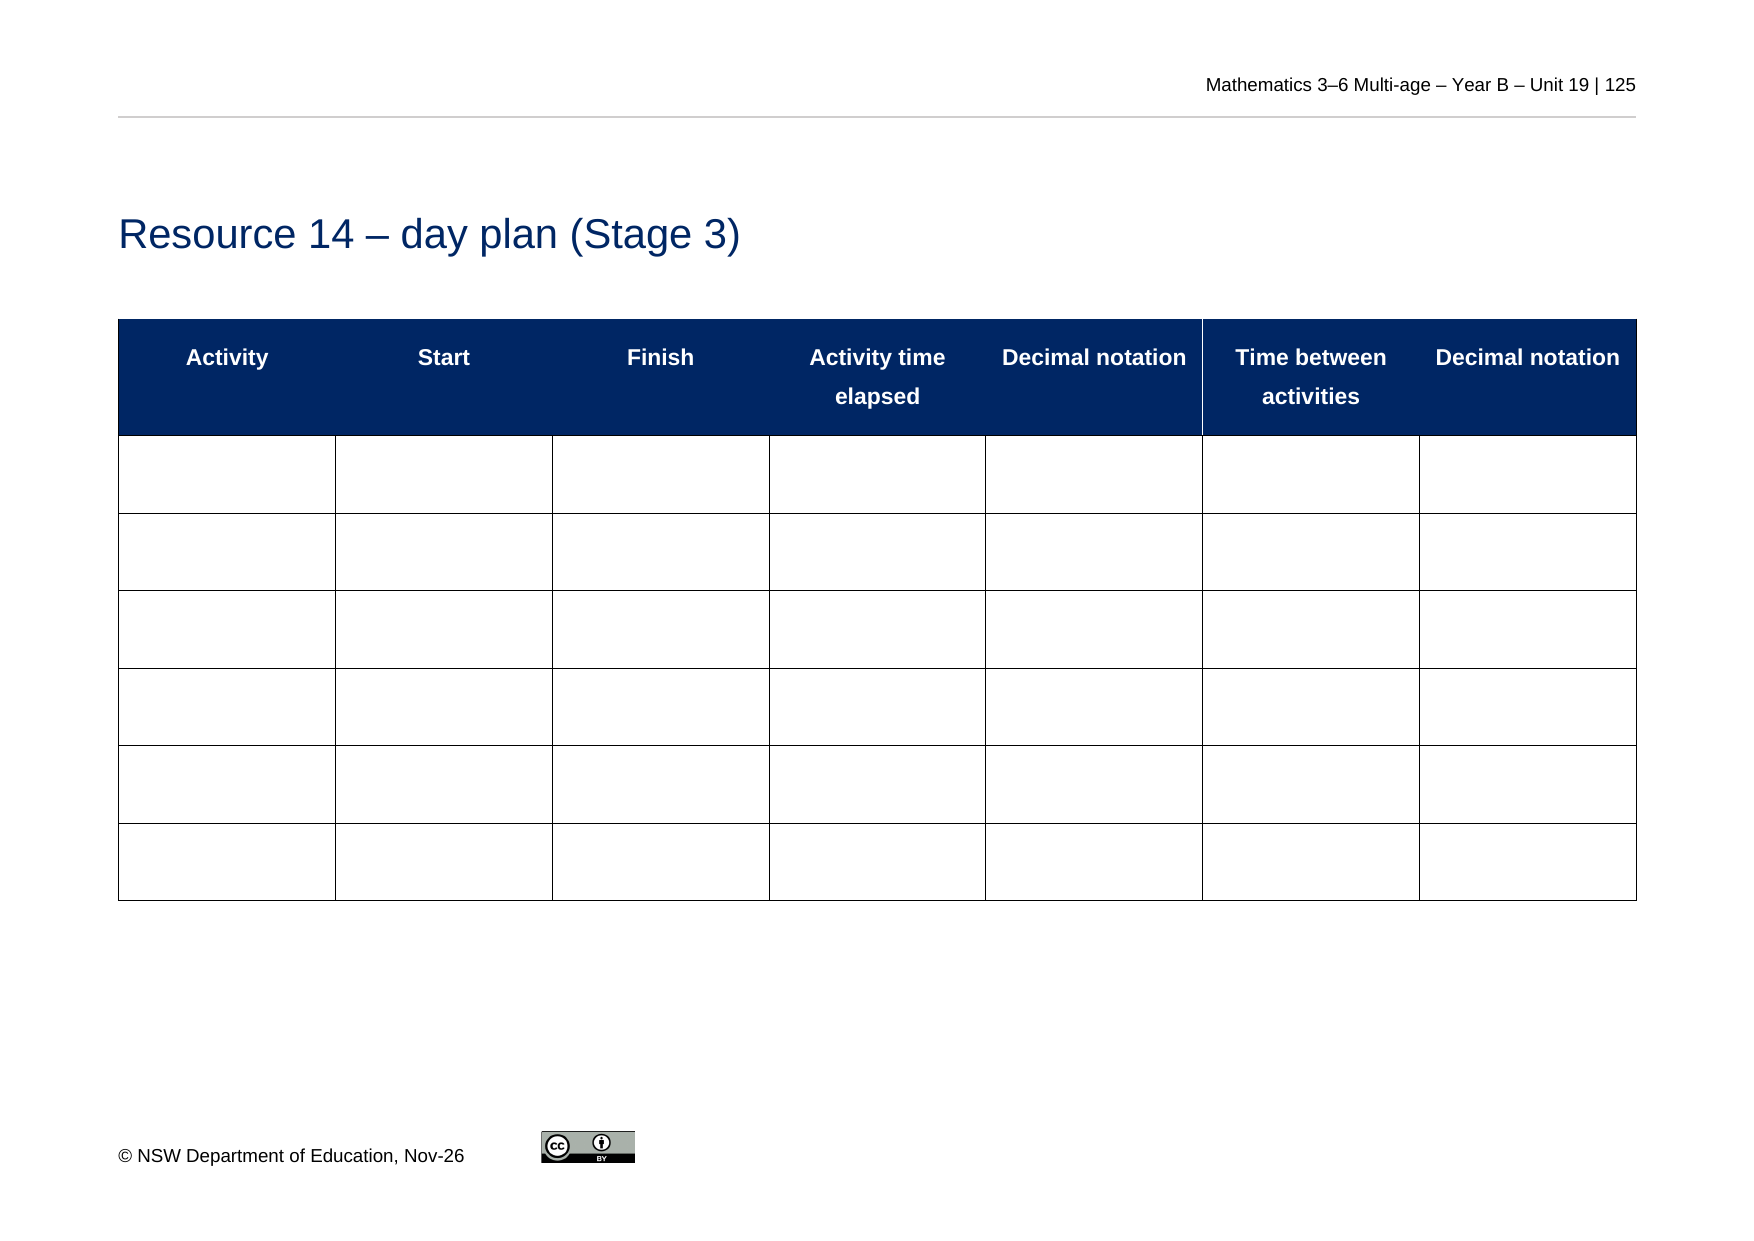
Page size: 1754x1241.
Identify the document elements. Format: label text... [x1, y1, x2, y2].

table_cell [770, 669, 985, 745]
table_cell [1420, 514, 1636, 590]
table_cell [336, 514, 552, 590]
table_header Start [335, 319, 552, 435]
table_cell [336, 591, 552, 667]
table_cell [553, 514, 769, 590]
table_cell [1203, 746, 1419, 822]
table_header Finish [552, 319, 769, 435]
table_cell [986, 514, 1202, 590]
table_header Decimal notation [1419, 319, 1636, 435]
table_cell [1420, 436, 1636, 512]
table_cell [1203, 669, 1419, 745]
table_cell [553, 591, 769, 667]
table_cell [1420, 591, 1636, 667]
table_cell [1203, 824, 1419, 900]
table_cell [770, 591, 985, 667]
table_cell [986, 591, 1202, 667]
table_cell [1203, 591, 1419, 667]
table_cell [553, 669, 769, 745]
table_cell [553, 746, 769, 822]
subtitle Resource 14 – day plan (Stage 3) [118, 209, 1636, 257]
table_cell [336, 746, 552, 822]
table_cell [1420, 746, 1636, 822]
table_cell [553, 824, 769, 900]
table_cell [553, 436, 769, 512]
table_header Activity [119, 319, 335, 435]
table_cell [770, 514, 985, 590]
table_cell [770, 746, 985, 822]
table_header Activity time elapsed [769, 319, 986, 435]
table_cell [770, 436, 985, 512]
table_cell [336, 436, 552, 512]
table_header Decimal notation [986, 319, 1202, 435]
table_cell [770, 824, 985, 900]
table_cell [986, 436, 1202, 512]
table_cell [119, 591, 335, 667]
table_cell [119, 436, 335, 512]
picture [541, 1131, 635, 1163]
table_cell [1203, 436, 1419, 512]
table_cell [986, 824, 1202, 900]
table_cell [119, 669, 335, 745]
table_cell [986, 669, 1202, 745]
table_cell [1203, 514, 1419, 590]
table_cell [336, 669, 552, 745]
table_cell [1420, 824, 1636, 900]
table_cell [119, 746, 335, 822]
table_cell [119, 514, 335, 590]
table_cell [986, 746, 1202, 822]
table_cell [1420, 669, 1636, 745]
table_header Time between activities [1203, 319, 1419, 435]
table_cell [119, 824, 335, 900]
table_cell [336, 824, 552, 900]
